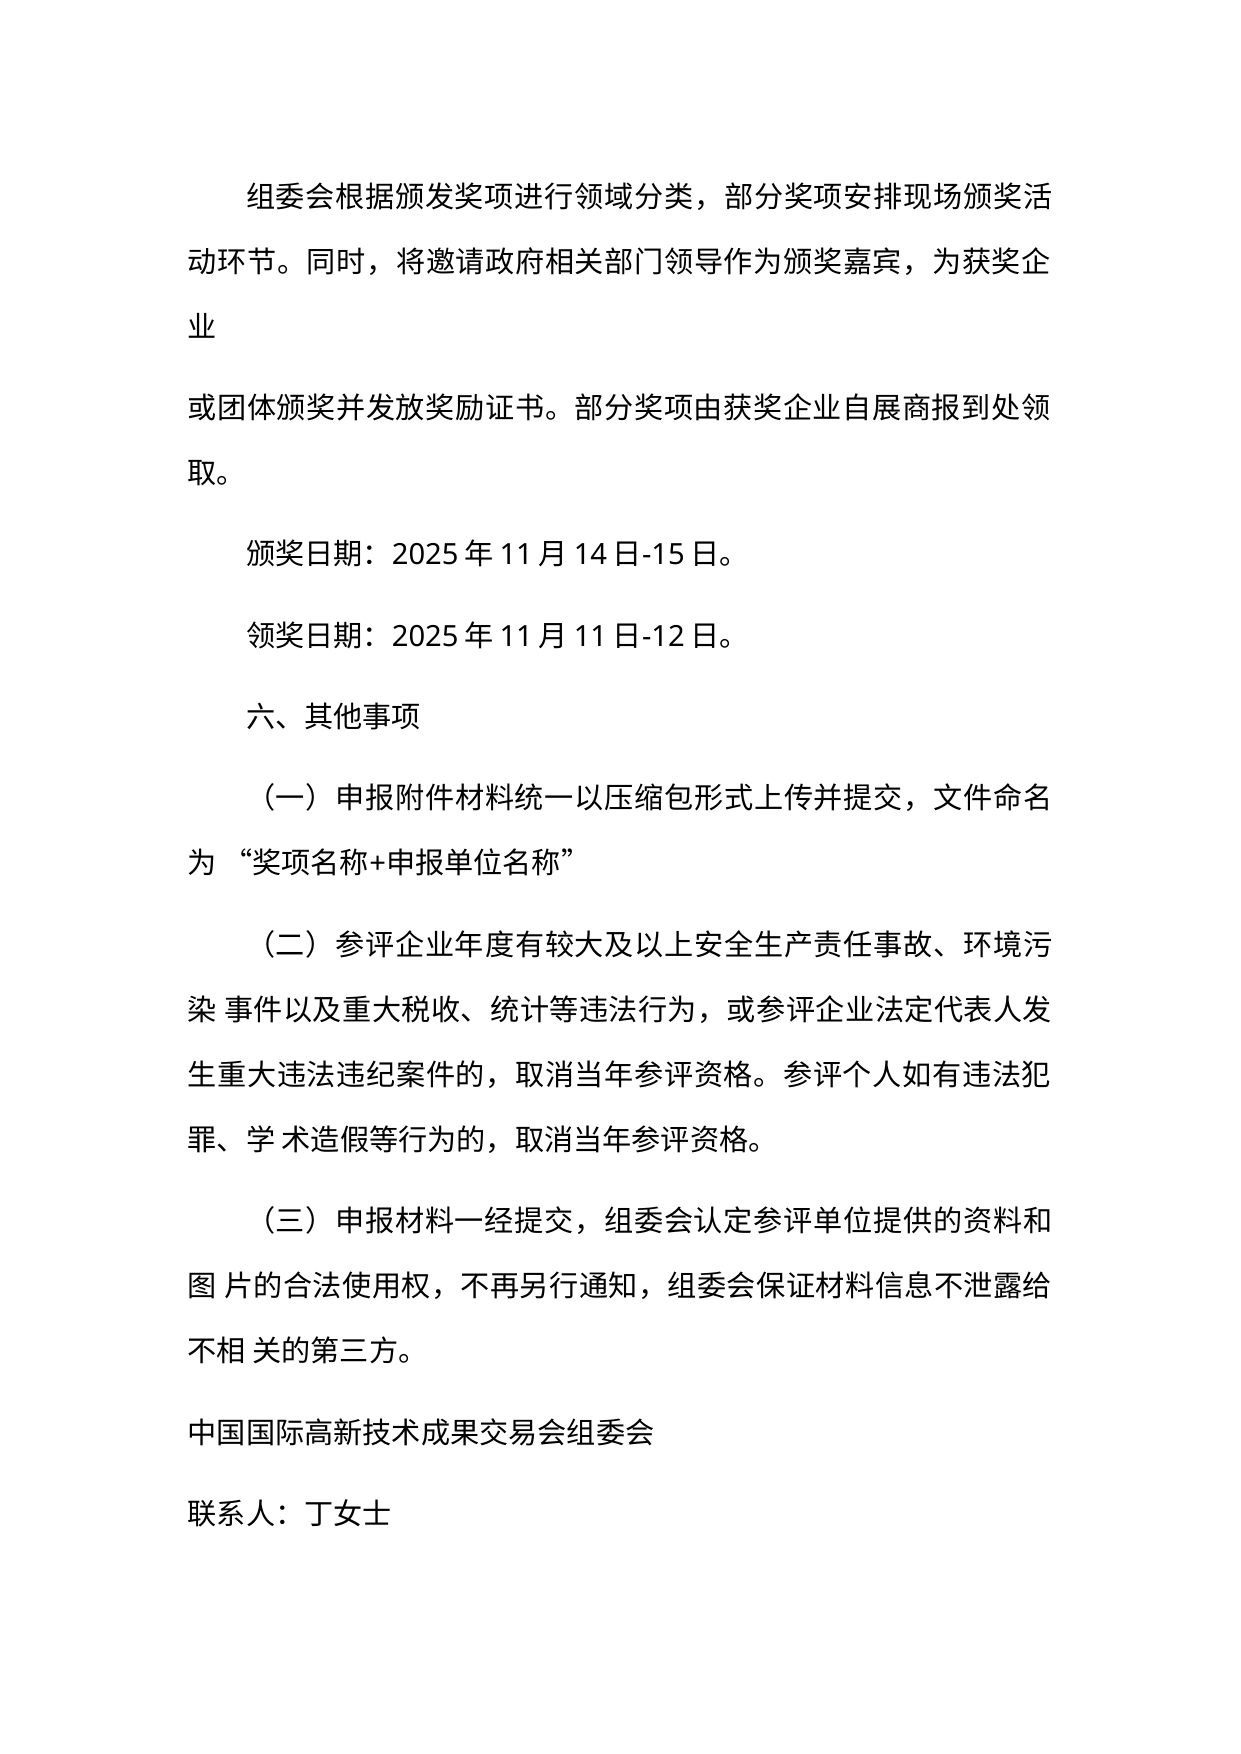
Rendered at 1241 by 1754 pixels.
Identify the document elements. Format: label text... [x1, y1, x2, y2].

text 六、其他事项 [187, 682, 1053, 747]
text 领奖日期：2025年11月11日-12日。 [187, 601, 1053, 666]
text 中国国际高新技术成果交易会组委会 [187, 1398, 1053, 1463]
text 联系人：丁女士 [187, 1479, 1053, 1544]
text 颁奖日期：2025年11月14日-15日。 [187, 520, 1053, 585]
text 组委会根据颁发奖项进行领域分类，部分奖项安排现场颁奖活 动环节。同时，将邀请政府相关部门领导作为颁奖嘉宾，为获奖企业 [187, 162, 1053, 357]
text （三）申报材料一经提交，组委会认定参评单位提供的资料和图 片的合法使用权，不再另行通知，组委会保证材料信息不泄露给不相 关的第三方。 [187, 1186, 1053, 1381]
text 或团体颁奖并发放奖励证书。部分奖项由获奖企业自展商报到处领取。 [187, 373, 1053, 503]
text （二）参评企业年度有较大及以上安全生产责任事故、环境污染 事件以及重大税收、统计等违法行为，或参评企业法定代表人发生重大违法违纪案件的，取消当年参评资格。参评个人如有违法犯罪、学 术造假等行为的，取消当年参评资格。 [187, 910, 1053, 1170]
text （一）申报附件材料统一以压缩包形式上传并提交，文件命名为 “奖项名称+申报单位名称” [187, 764, 1053, 894]
